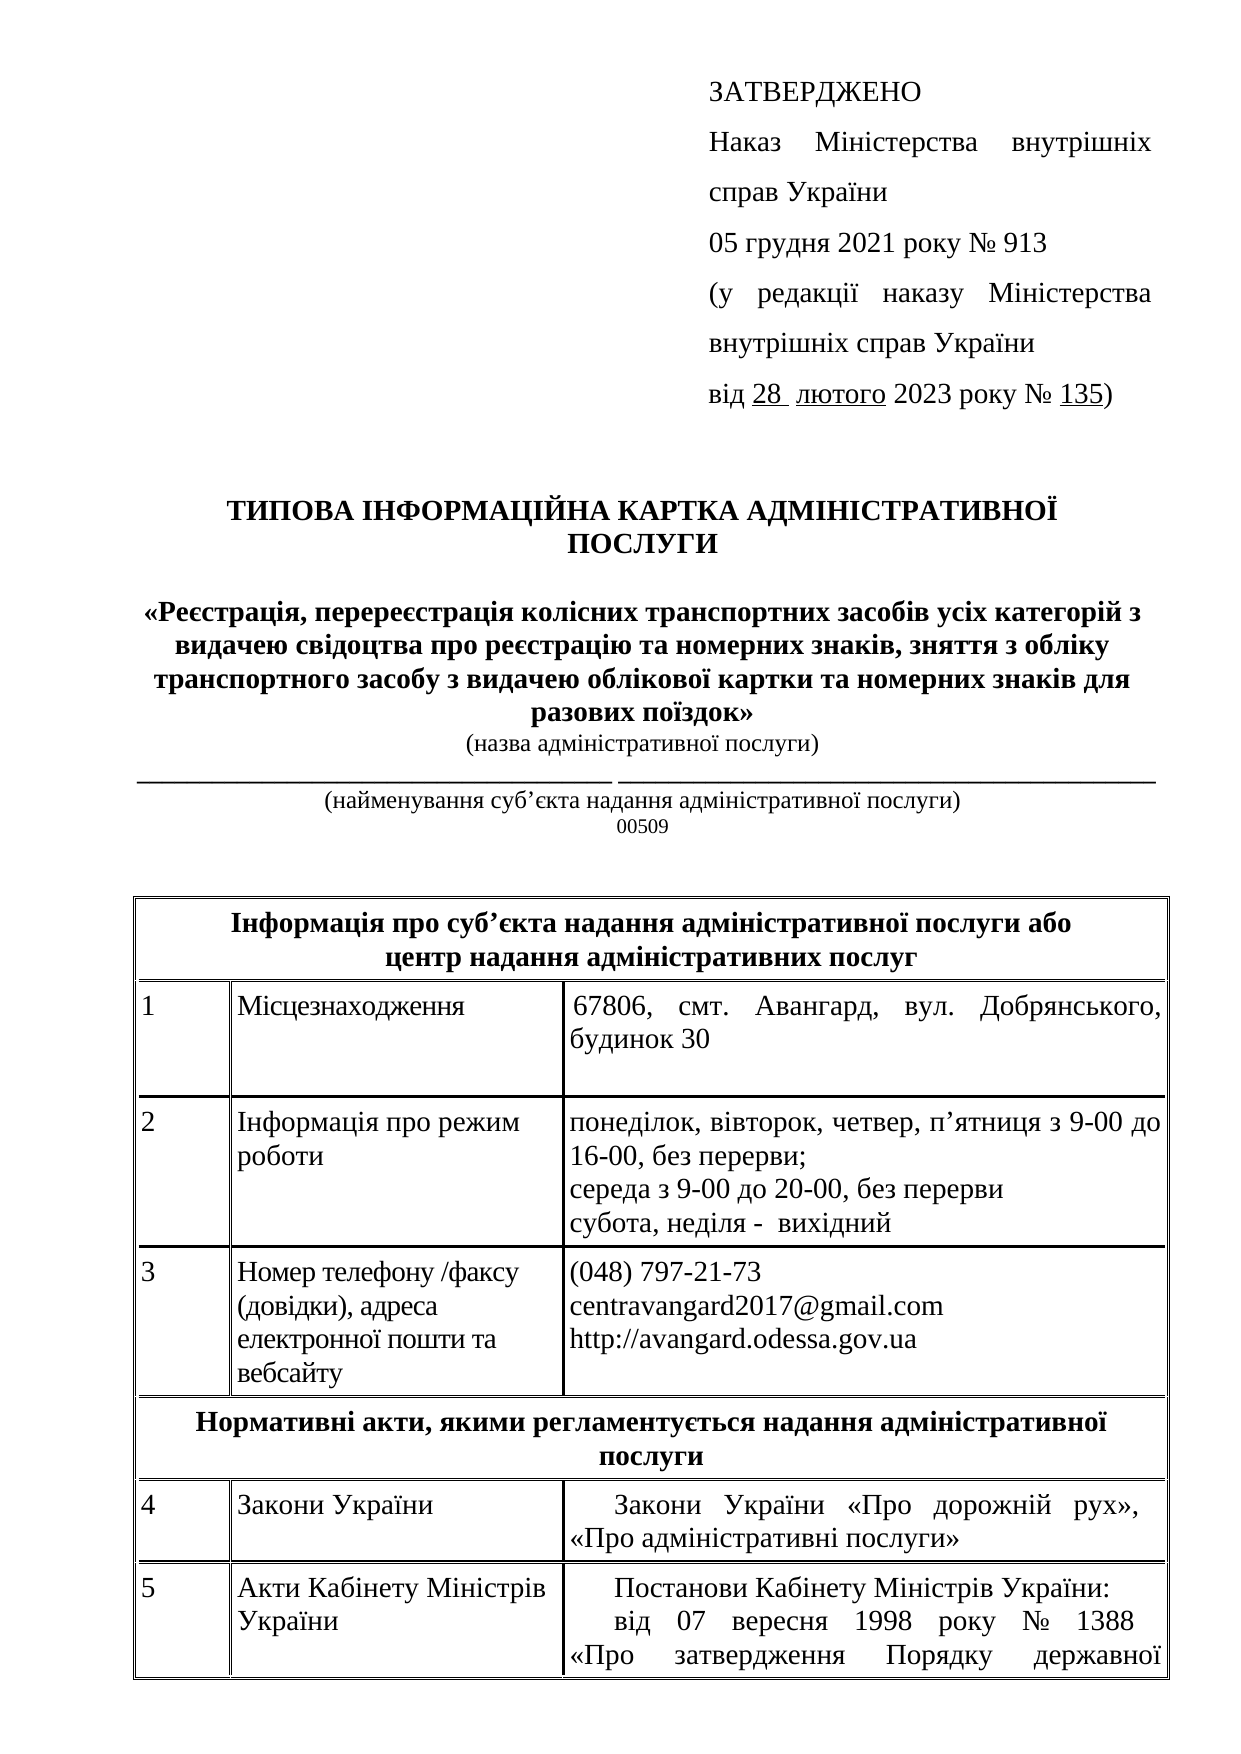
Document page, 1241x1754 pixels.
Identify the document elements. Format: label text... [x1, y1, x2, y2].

table_cell Інформація про режим роботи [232, 1098, 562, 1245]
text ПОСЛУГИ [118, 527, 1167, 560]
table_cell Номер телефону /факсу (довідки), адреса електронної пошти та вебсайту [232, 1248, 562, 1395]
text Наказ Міністерства внутрішніх справ України [709, 124, 1152, 208]
table_cell 5 [136, 1560, 231, 1677]
table_cell Місцезнаходження [232, 982, 562, 1095]
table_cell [231, 1564, 563, 1677]
text (назва адміністративної послуги) [118, 728, 1167, 757]
table_header Інформація про суб’єкта надання адміністративної послуги або центр надання адміністративних послуг [136, 899, 1167, 979]
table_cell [563, 1560, 1167, 1677]
text (у редакції наказу Міністерства внутрішніх справ України [709, 275, 1152, 359]
table_cell 2 [136, 1095, 229, 1245]
text від 28 лютого 2023 року № 135) [650, 376, 1181, 409]
table_cell Закони України [232, 1481, 562, 1560]
text «Реєстрація, перереєстрація колісних транспортних засобів усіх категорій з видачею свідоцтва про реєстрацію та номерних знаків, зняття з обліку транспортного засобу з видачею облікової картки та номерних знаків для разових поїздок» [118, 594, 1167, 728]
table_cell (048) 797-21-73 centravangard2017@gmail.com http://avangard.odessa.gov.ua [565, 1245, 1167, 1395]
table_cell Нормативні акти, якими регламентується надання адміністративної послуги [134, 1395, 1168, 1478]
table_cell 1 [134, 979, 231, 1095]
table_cell 67806, смт. Авангард, вул. Добрянського, будинок 30 [563, 979, 1168, 1095]
table_cell 3 [136, 1245, 229, 1395]
text 00509 [118, 814, 1167, 838]
text ТИПОВА ІНФОРМАЦІЙНА КАРТКА АДМІНІСТРАТИВНОЇ [118, 493, 1167, 527]
text 05 грудня 2021 року № 913 [709, 225, 1152, 258]
text ЗАТВЕРДЖЕНО [709, 74, 1152, 107]
text ______________________________________ ___________________________________________ [118, 757, 1167, 785]
table_cell 4 [134, 1478, 231, 1560]
table_cell Закони України «Про дорожній рух», «Про адміністративні послуги» [563, 1478, 1168, 1560]
text (найменування суб’єкта надання адміністративної послуги) [118, 785, 1167, 814]
table_cell понеділок, вівторок, четвер, п’ятниця з 9-00 до 16-00, без перерви; середа з 9-00 до 20-00, без перерви субота, неділя - вихідний [565, 1095, 1167, 1245]
